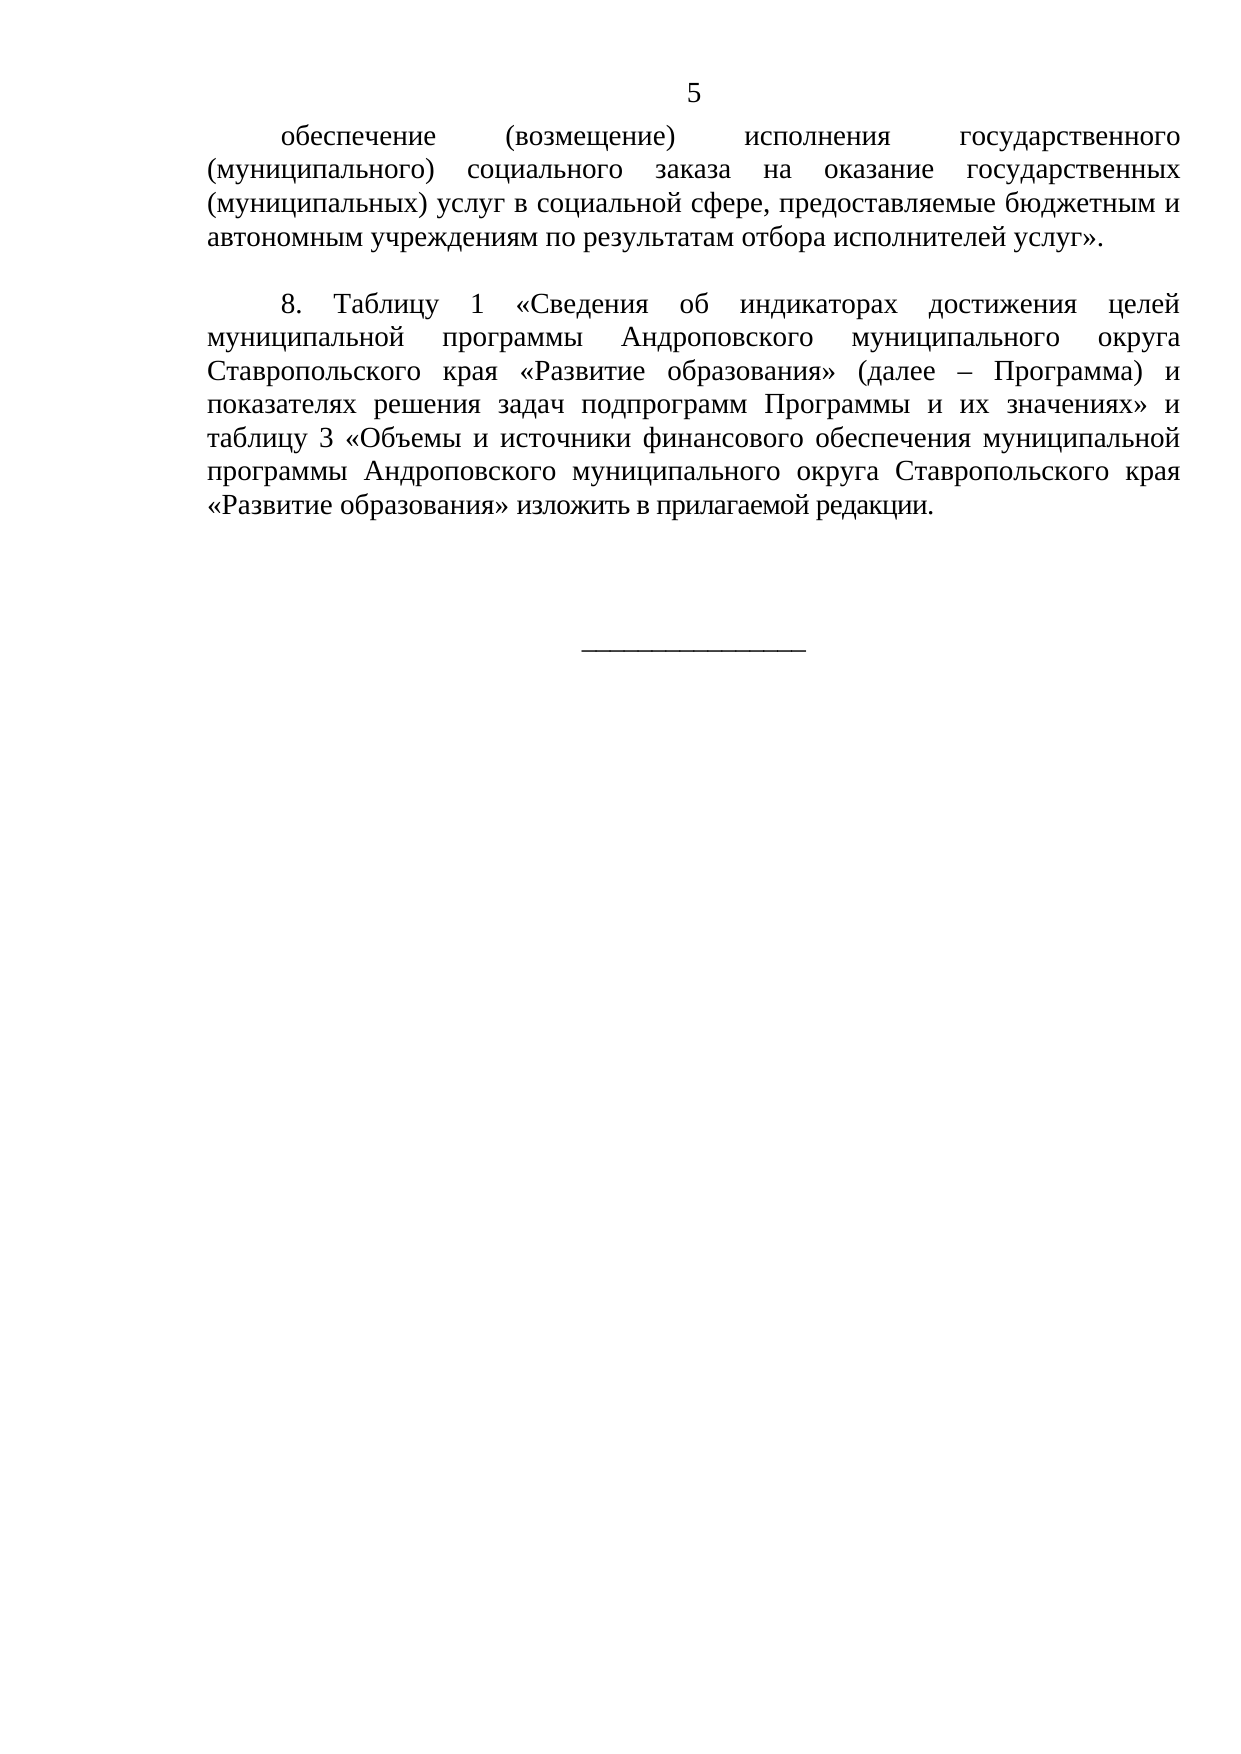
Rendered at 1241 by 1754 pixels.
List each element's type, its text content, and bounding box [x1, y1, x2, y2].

text ________________ [207, 621, 1181, 655]
text 8. Таблицу 1 «Сведения об индикаторах достижения целей муниципальной программы Андроповского муниципального округа Ставропольского края «Развитие образования» (далее – Программа) и показателях решения задач подпрограмм Программы и их значениях» и таблицу 3 «Объемы и источники финансового обеспечения муниципальной программы Андроповского муниципального округа Ставропольского края «Развитие образования» изложить в прилагаемой редакции. [207, 286, 1181, 521]
text обеспечение (возмещение) исполнения государственного (муниципального) социального заказа на оказание государственных (муниципальных) услуг в социальной сфере, предоставляемые бюджетным и автономным учреждениям по результатам отбора исполнителей услуг». [207, 118, 1181, 252]
